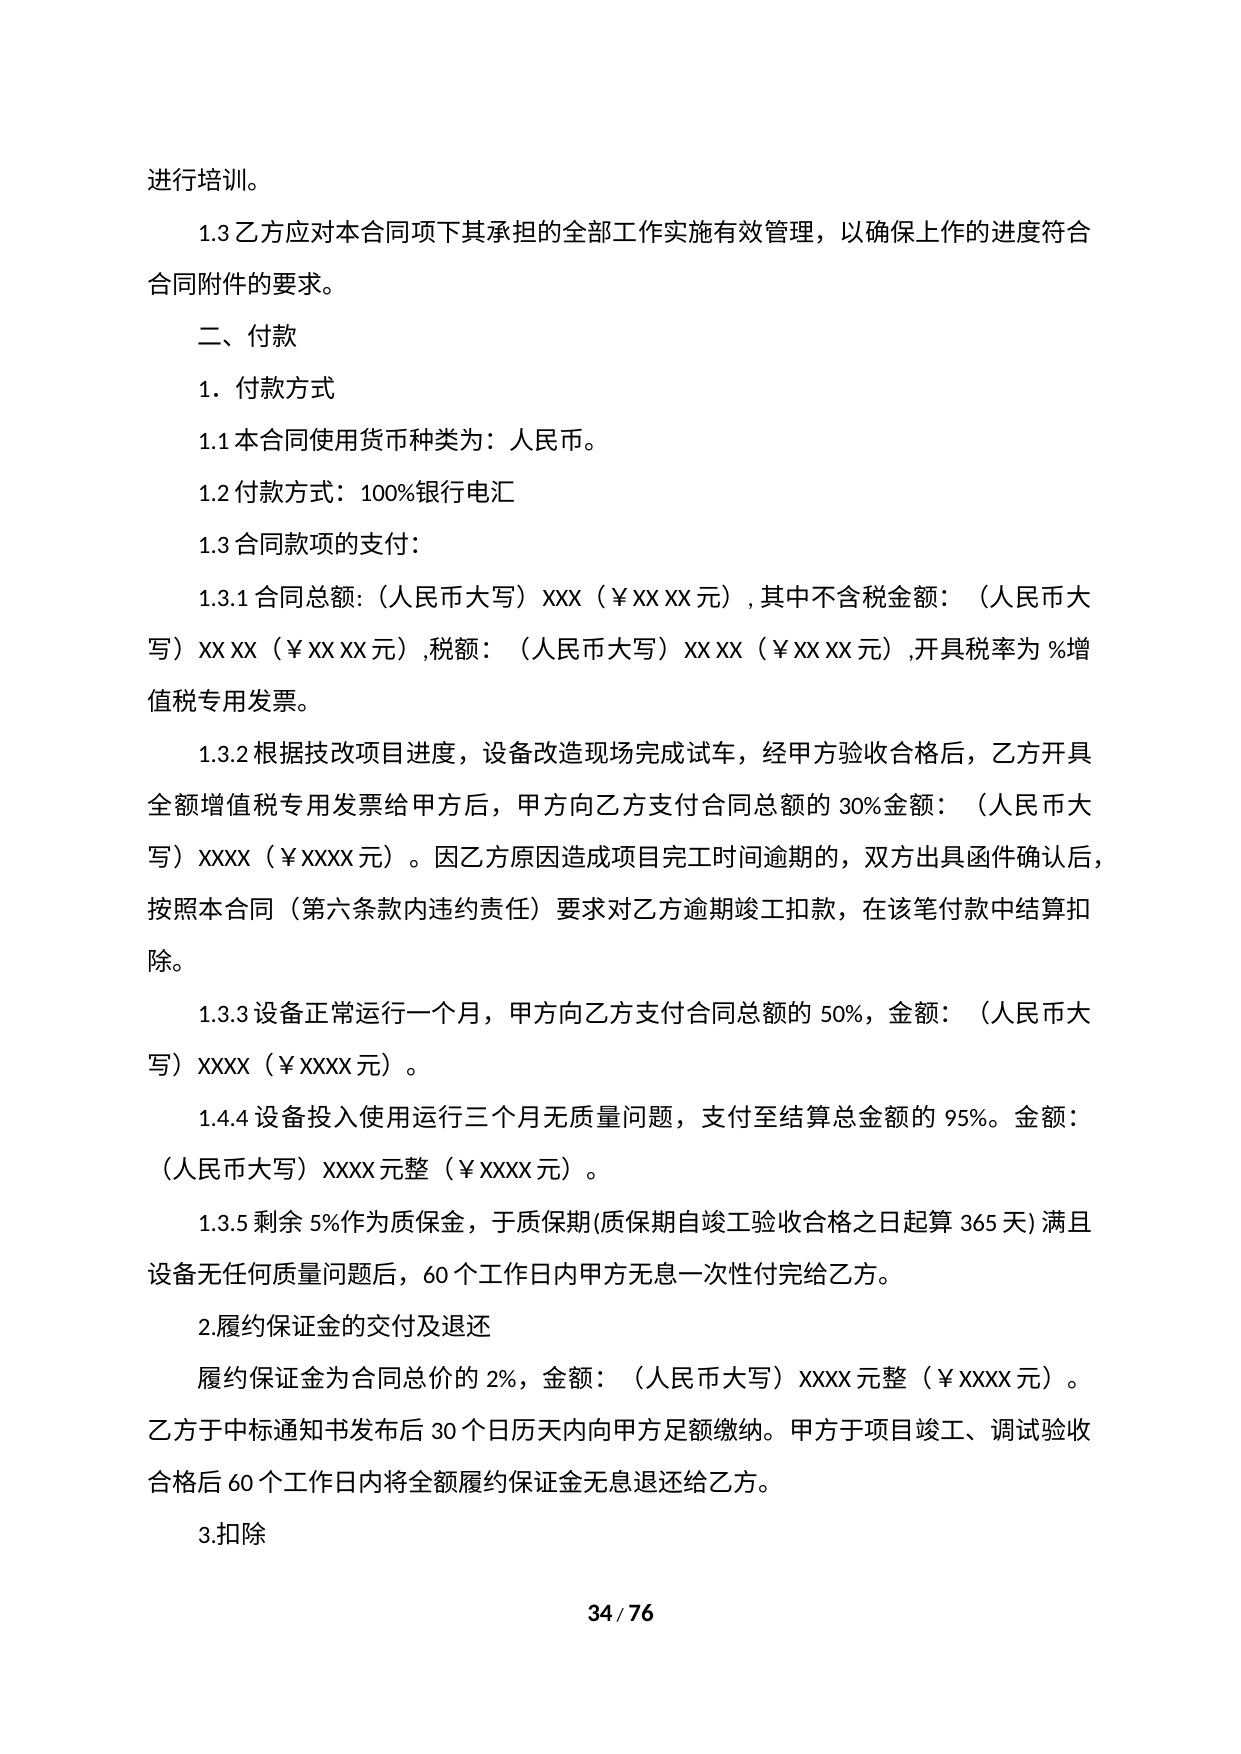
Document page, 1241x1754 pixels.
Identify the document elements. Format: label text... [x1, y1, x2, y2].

text 1．付款方式 [148, 356, 1092, 408]
text 1.1本合同使用货币种类为：人民币。 [148, 408, 1092, 460]
text 1.4.4设备投入使用运行三个月无质量问题，支付至结算总金额的95%。金额：（人民币大写）XXXX元整（￥XXXX元）。 [148, 1085, 1092, 1189]
text 1.2付款方式：100%银行电汇 [148, 460, 1092, 512]
text 履约保证金为合同总价的 2%，金额：（人民币大写）XXXX元整（￥XXXX元）。乙方于中标通知书发布后30个日历天内向甲方足额缴纳。甲方于项目竣工、调试验收合格后60个工作日内将全额履约保证金无息退还给乙方。 [148, 1346, 1092, 1502]
text 1.3.2根据技改项目进度，设备改造现场完成试车，经甲方验收合格后，乙方开具全额增值税专用发票给甲方后，甲方向乙方支付合同总额的30%金额：（人民币大写）XXXX（￥XXXX元）。因乙方原因造成项目完工时间逾期的，双方出具函件确认后，按照本合同（第六条款内违约责任）要求对乙方逾期竣工扣款，在该笔付款中结算扣除。 [148, 721, 1092, 981]
text 1.3.5剩余5%作为质保金，于质保期(质保期自竣工验收合格之日起算365天) 满且设备无任何质量问题后，60个工作日内甲方无息一次性付完给乙方。 [148, 1189, 1092, 1293]
text 1.3.3设备正常运行一个月，甲方向乙方支付合同总额的50%，金额：（人民币大写）XXXX（￥XXXX元）。 [148, 981, 1092, 1085]
text 2.履约保证金的交付及退还 [148, 1293, 1092, 1346]
text 二、付款 [148, 304, 1092, 356]
text 3.扣除 [148, 1502, 1092, 1554]
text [148, 148, 1092, 200]
text 1.3.1合同总额:（人民币大写）XXX（￥XX XX元）, 其中不含税金额：（人民币大写）XX XX（￥XX XX元）,税额：（人民币大写）XX XX（￥XX XX元）,开具税率为 %增值税专用发票。 [148, 564, 1092, 721]
text 1.3合同款项的支付： [148, 512, 1092, 564]
text 1.3乙方应对本合同项下其承担的全部工作实施有效管理，以确保上作的进度符合合同附件的要求。 [148, 200, 1092, 304]
